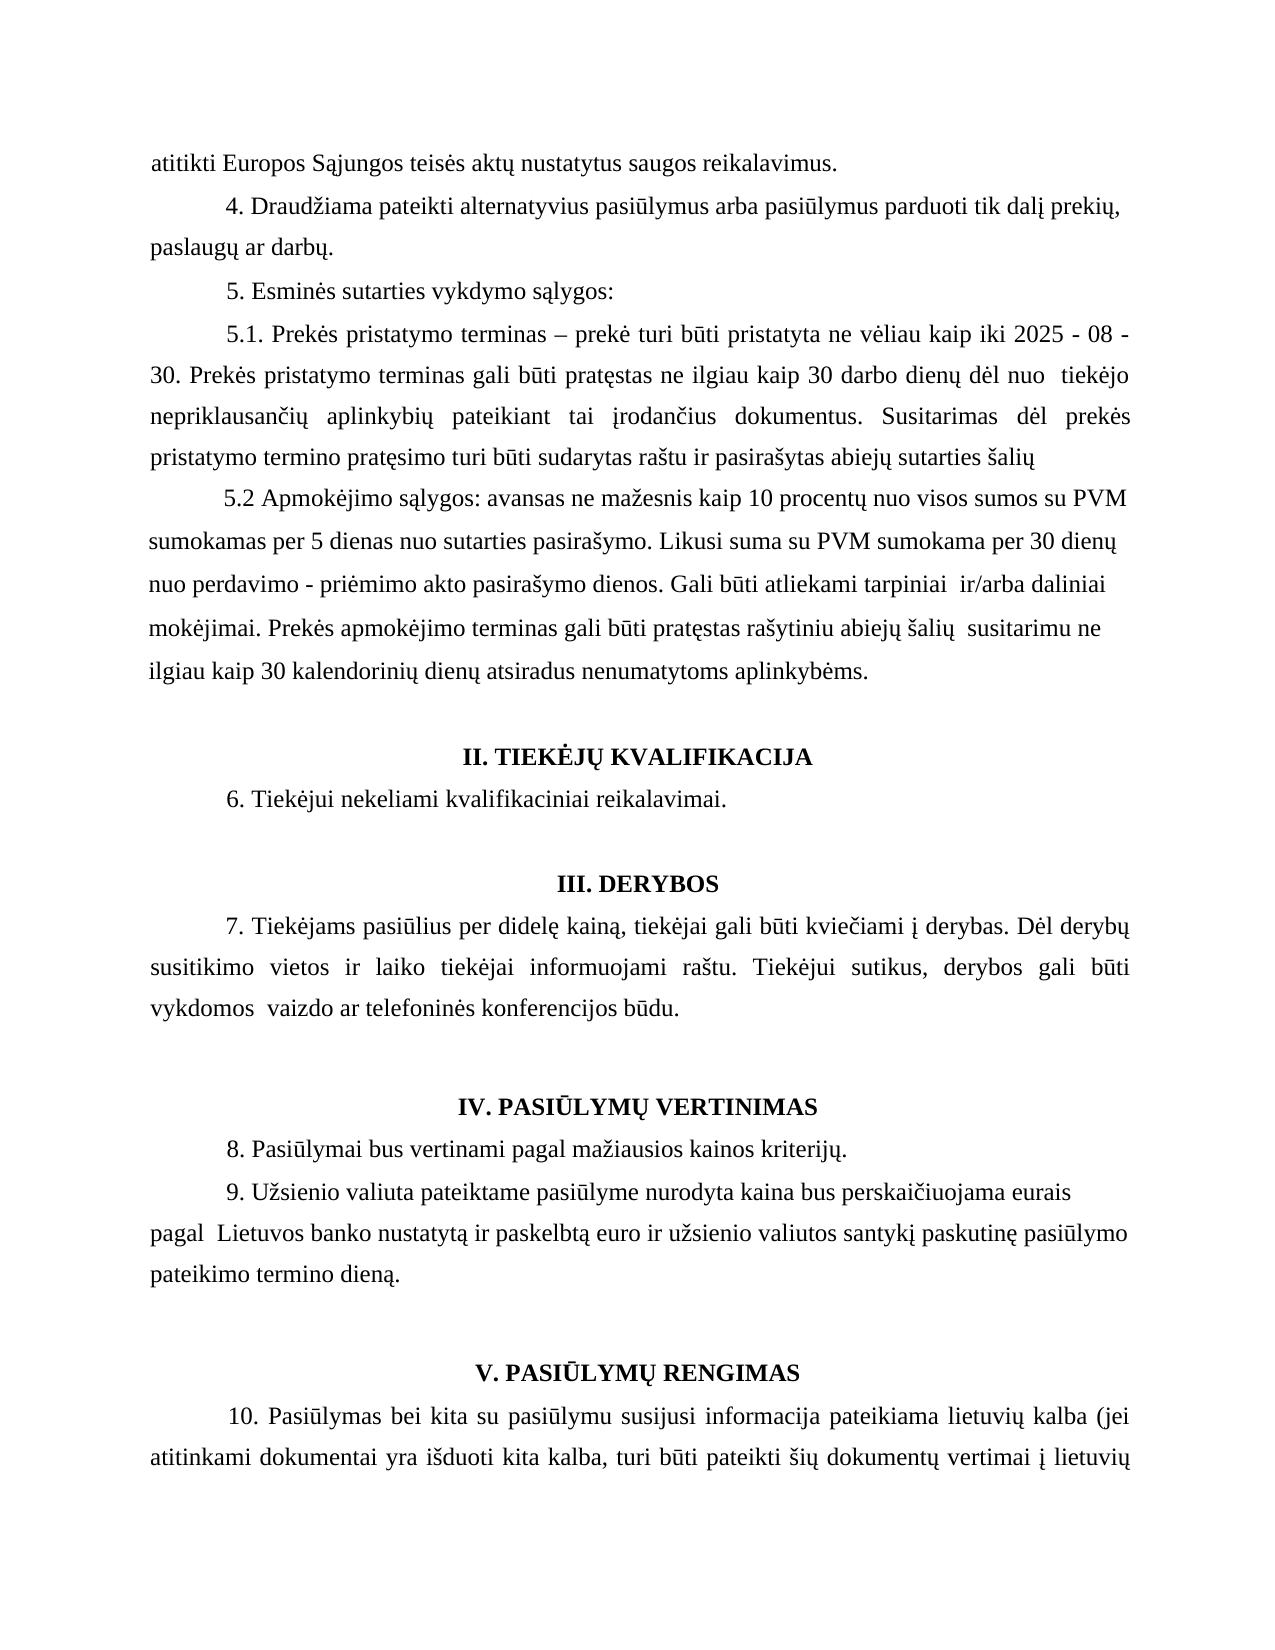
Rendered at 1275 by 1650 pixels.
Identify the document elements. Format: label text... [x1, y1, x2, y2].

text III. DERYBOS [557, 869, 1158, 898]
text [151, 148, 1131, 176]
text 7. Tiekėjams pasiūlius per didelę kainą, tiekėjai gali būti kviečiami į derybas. Dėl derybų susitikimo vietos ir laiko tiekėjai informuojami raštu. Tiekėjui sutikus, derybos gali būti vykdomos vaizdo ar telefoninės konferencijos būdu. [150, 911, 1131, 1022]
text 5.2 Apmokėjimo sąlygos: avansas ne mažesnis kaip 10 procentų nuo visos sumos su PVM sumokamas per 5 dienas nuo sutarties pasirašymo. Likusi suma su PVM sumokama per 30 dienų nuo perdavimo - priėmimo akto pasirašymo dienos. Gali būti atliekami tarpiniai ir/arba daliniai mokėjimai. Prekės apmokėjimo terminas gali būti pratęstas rašytiniu abiejų šalių susitarimu ne ilgiau kaip 30 kalendorinių dienų atsiradus nenumatytoms aplinkybėms. [148, 483, 1158, 684]
text II. TIEKĖJŲ KVALIFIKACIJA [462, 742, 1158, 771]
text 6. Tiekėjui nekeliami kvalifikaciniai reikalavimai. [226, 784, 1158, 813]
text 5. Esminės sutarties vykdymo sąlygos: [226, 276, 1158, 305]
text 9. Užsienio valiuta pateiktame pasiūlyme nurodyta kaina bus perskaičiuojama eurais pagal Lietuvos banko nustatytą ir paskelbtą euro ir užsienio valiutos santykį paskutinę pasiūlymo pateikimo termino dieną. [150, 1177, 1131, 1288]
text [150, 1401, 1131, 1471]
text V. PASIŪLYMŲ RENGIMAS [475, 1358, 1158, 1387]
text 4. Draudžiama pateikti alternatyvius pasiūlymus arba pasiūlymus parduoti tik dalį prekių, paslaugų ar darbų. [150, 191, 1131, 261]
text 5.1. Prekės pristatymo terminas – prekė turi būti pristatyta ne vėliau kaip iki 2025 - 08 - 30. Prekės pristatymo terminas gali būti pratęstas ne ilgiau kaip 30 darbo dienų dėl nuo tiekėjo nepriklausančių aplinkybių pateikiant tai įrodančius dokumentus. Susitarimas dėl prekės pristatymo termino pratęsimo turi būti sudarytas raštu ir pasirašytas abiejų sutarties šalių [150, 319, 1131, 471]
text IV. PASIŪLYMŲ VERTINIMAS [458, 1092, 1158, 1121]
text 8. Pasiūlymai bus vertinami pagal mažiausios kainos kriterijų. [226, 1134, 1158, 1163]
